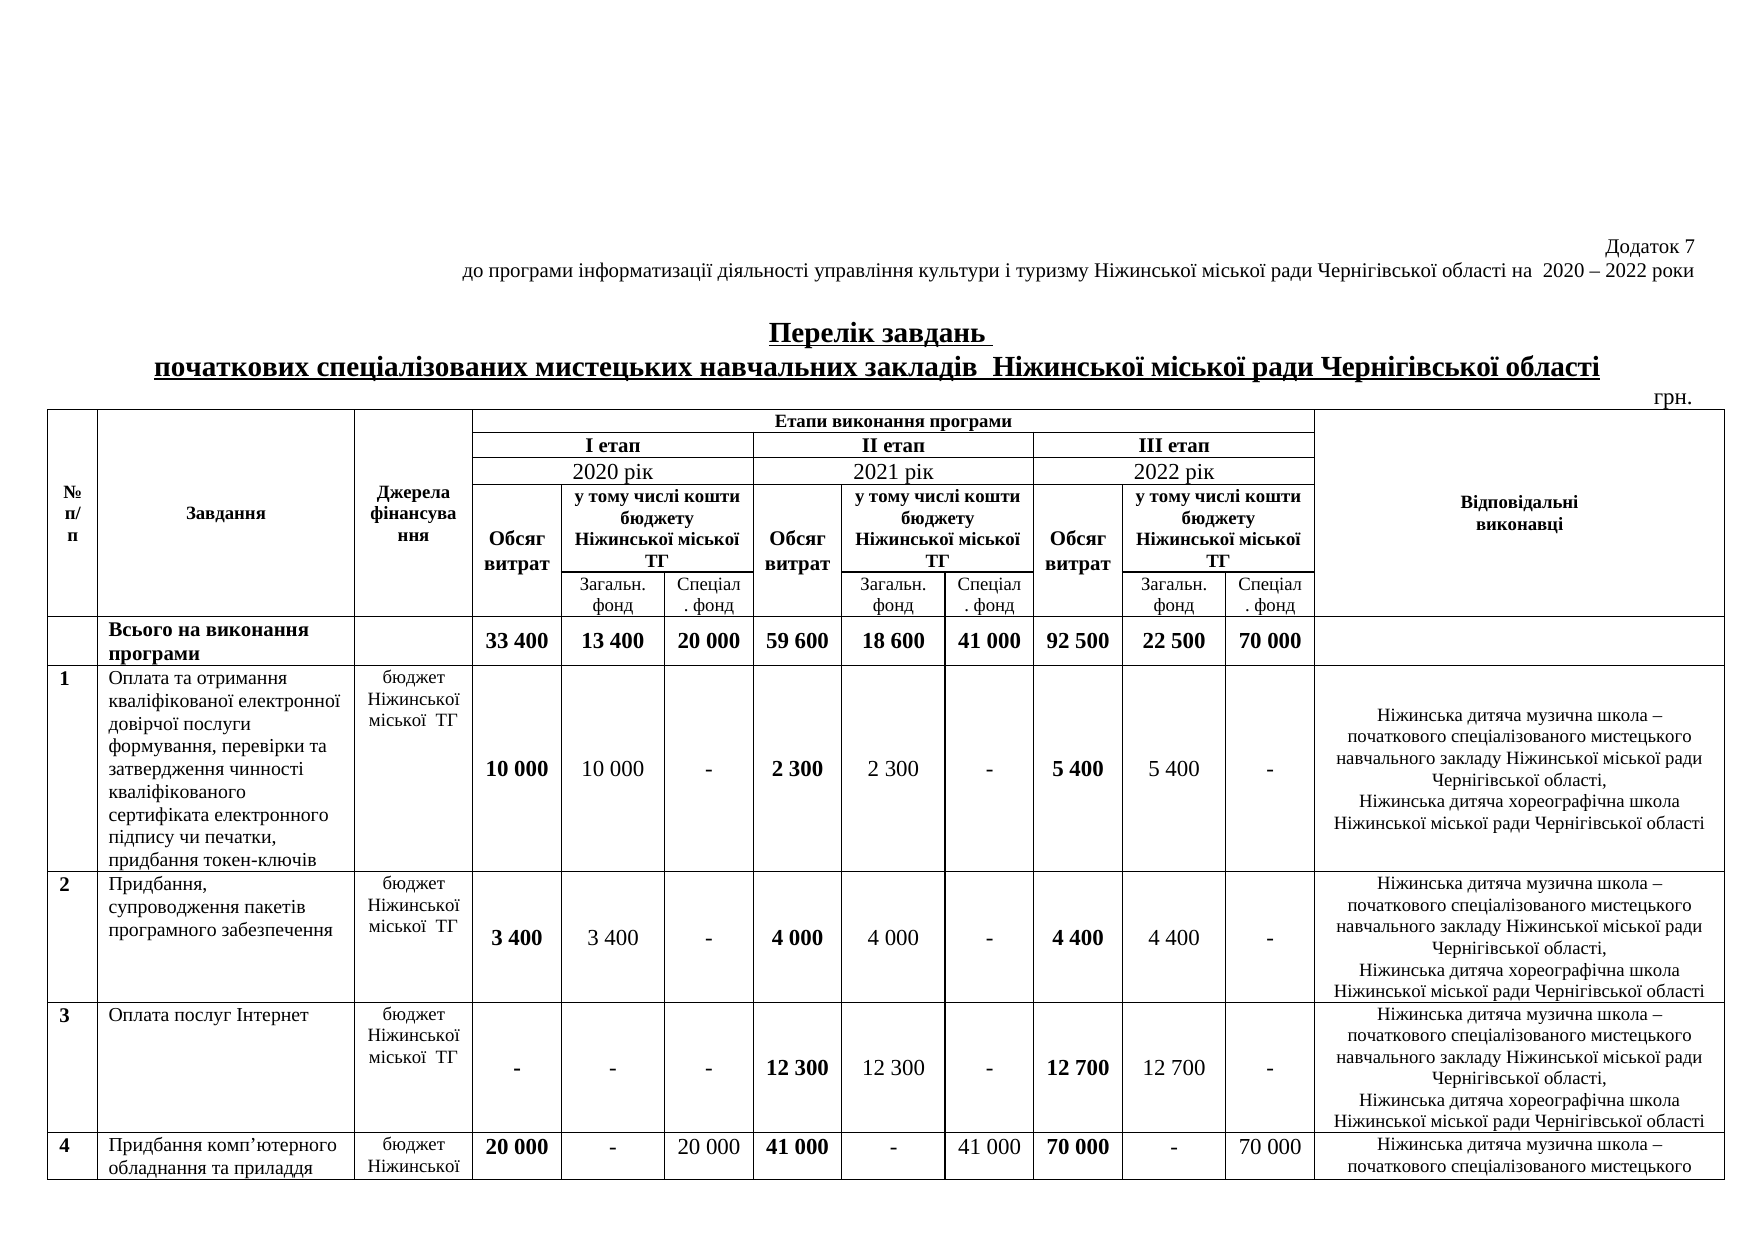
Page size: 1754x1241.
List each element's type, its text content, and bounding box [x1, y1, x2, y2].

table_cell ІІ етап [754, 433, 1033, 457]
table_cell 10 000 [473, 666, 561, 871]
table_cell - [1226, 1003, 1314, 1132]
table_cell 12 700 [1034, 1003, 1122, 1132]
table_header Завдання [98, 410, 354, 616]
table_cell 59 600 [754, 617, 841, 665]
table_cell 4 000 [754, 872, 841, 1002]
table_cell - [946, 666, 1033, 871]
table_cell Обсяг витрат [473, 485, 561, 616]
table_cell 2020 рік [473, 458, 753, 484]
table_cell - [665, 666, 753, 871]
table_header № п/п [48, 410, 97, 616]
table_cell Загальн. фонд [1123, 573, 1225, 616]
table_cell 2 300 [842, 666, 944, 871]
table_cell - [1123, 1133, 1225, 1179]
table_cell [355, 617, 472, 665]
table_cell 70 000 [1226, 1133, 1314, 1179]
table_cell 1 [48, 666, 97, 871]
table_cell Оплата та отримання кваліфікованої електронної довірчої послуги формування, перевірки та затвердження чинності кваліфікованого сертифіката електронного підпису чи печатки, придбання токен-ключів [98, 666, 354, 871]
table_cell - [946, 1003, 1033, 1132]
table_header Відповідальні виконавці [1315, 410, 1724, 616]
table_cell - [665, 872, 753, 1002]
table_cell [98, 1133, 354, 1179]
table_cell 22 500 [1123, 617, 1225, 665]
table_cell 41 000 [754, 1133, 841, 1179]
table_header Етапи виконання програми [473, 410, 1314, 432]
table_cell бюджет Ніжинської міської ТГ [355, 666, 472, 871]
table_cell - [562, 1133, 664, 1179]
table_cell - [1226, 872, 1314, 1002]
table_cell - [946, 872, 1033, 1002]
table_cell Загальн. фонд [562, 573, 664, 616]
table_cell 2022 рік [1034, 458, 1314, 484]
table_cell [355, 1133, 472, 1179]
table_cell Придбання, супроводження пакетів програмного забезпечення [98, 872, 354, 1002]
table_cell бюджет Ніжинської міської ТГ [355, 1003, 472, 1132]
table_cell Всього на виконання програми [98, 617, 354, 665]
table_cell 92 500 [1034, 617, 1122, 665]
text грн. [59, 383, 1695, 409]
table_cell [48, 617, 97, 665]
table_cell 3 400 [473, 872, 561, 1002]
table_cell 18 600 [842, 617, 944, 665]
table_cell - [1226, 666, 1314, 871]
table_cell 4 400 [1123, 872, 1225, 1002]
table_cell 12 300 [842, 1003, 944, 1132]
text Перелік завдань [59, 316, 1695, 349]
table_cell у тому числі кошти бюджету Ніжинської міської ТГ [842, 485, 1033, 571]
table_cell 70 000 [1226, 617, 1314, 665]
table_cell бюджет Ніжинської міської ТГ [355, 872, 472, 1002]
table_cell Оплата послуг Інтернет [98, 1003, 354, 1132]
table_cell - [473, 1003, 561, 1132]
table_cell 20 000 [665, 1133, 753, 1179]
table_cell 4 [48, 1133, 97, 1179]
table_cell Спеціал. фонд [665, 573, 753, 616]
text до програми інформатизації діяльності управління культури і туризму Ніжинської міської ради Чернігівської області на 2020 – 2022 роки [59, 258, 1695, 282]
table_cell Обсяг витрат [754, 485, 841, 616]
table_cell Загальн. фонд [842, 573, 944, 616]
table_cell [1315, 1133, 1724, 1179]
table_cell 20 000 [473, 1133, 561, 1179]
table_cell [1315, 617, 1724, 665]
table_cell 41 000 [946, 617, 1033, 665]
table_cell 12 700 [1123, 1003, 1225, 1132]
table_cell - [665, 1003, 753, 1132]
table_header Джерела фінансування [355, 410, 472, 616]
table_cell Спеціал. фонд [946, 573, 1033, 616]
table_cell 5 400 [1034, 666, 1122, 871]
table_cell 70 000 [1034, 1133, 1122, 1179]
table_cell 12 300 [754, 1003, 841, 1132]
table_cell 33 400 [473, 617, 561, 665]
table_cell ІІІ етап [1034, 433, 1314, 457]
table_cell 4 000 [842, 872, 944, 1002]
table_cell - [842, 1133, 944, 1179]
text Додаток 7 [59, 234, 1695, 258]
table_cell 2 300 [754, 666, 841, 871]
table_cell 3 400 [562, 872, 664, 1002]
table_cell 3 [48, 1003, 97, 1132]
table_cell 2 [48, 872, 97, 1002]
table_cell І етап [473, 433, 753, 457]
table_cell у тому числі кошти бюджету Ніжинської міської ТГ [562, 485, 753, 571]
table_cell Обсяг витрат [1034, 485, 1122, 616]
table_cell - [562, 1003, 664, 1132]
table_cell 13 400 [562, 617, 664, 665]
table_cell Спеціал. фонд [1226, 573, 1314, 616]
table_cell у тому числі кошти бюджету Ніжинської міської ТГ [1123, 485, 1314, 571]
table_cell 4 400 [1034, 872, 1122, 1002]
table_cell 20 000 [665, 617, 753, 665]
text початкових спеціалізованих мистецьких навчальних закладів Ніжинської міської ради Чернігівської області [59, 349, 1695, 383]
table_cell 10 000 [562, 666, 664, 871]
table_cell 2021 рік [754, 458, 1033, 484]
table_cell 41 000 [946, 1133, 1033, 1179]
table_cell 5 400 [1123, 666, 1225, 871]
